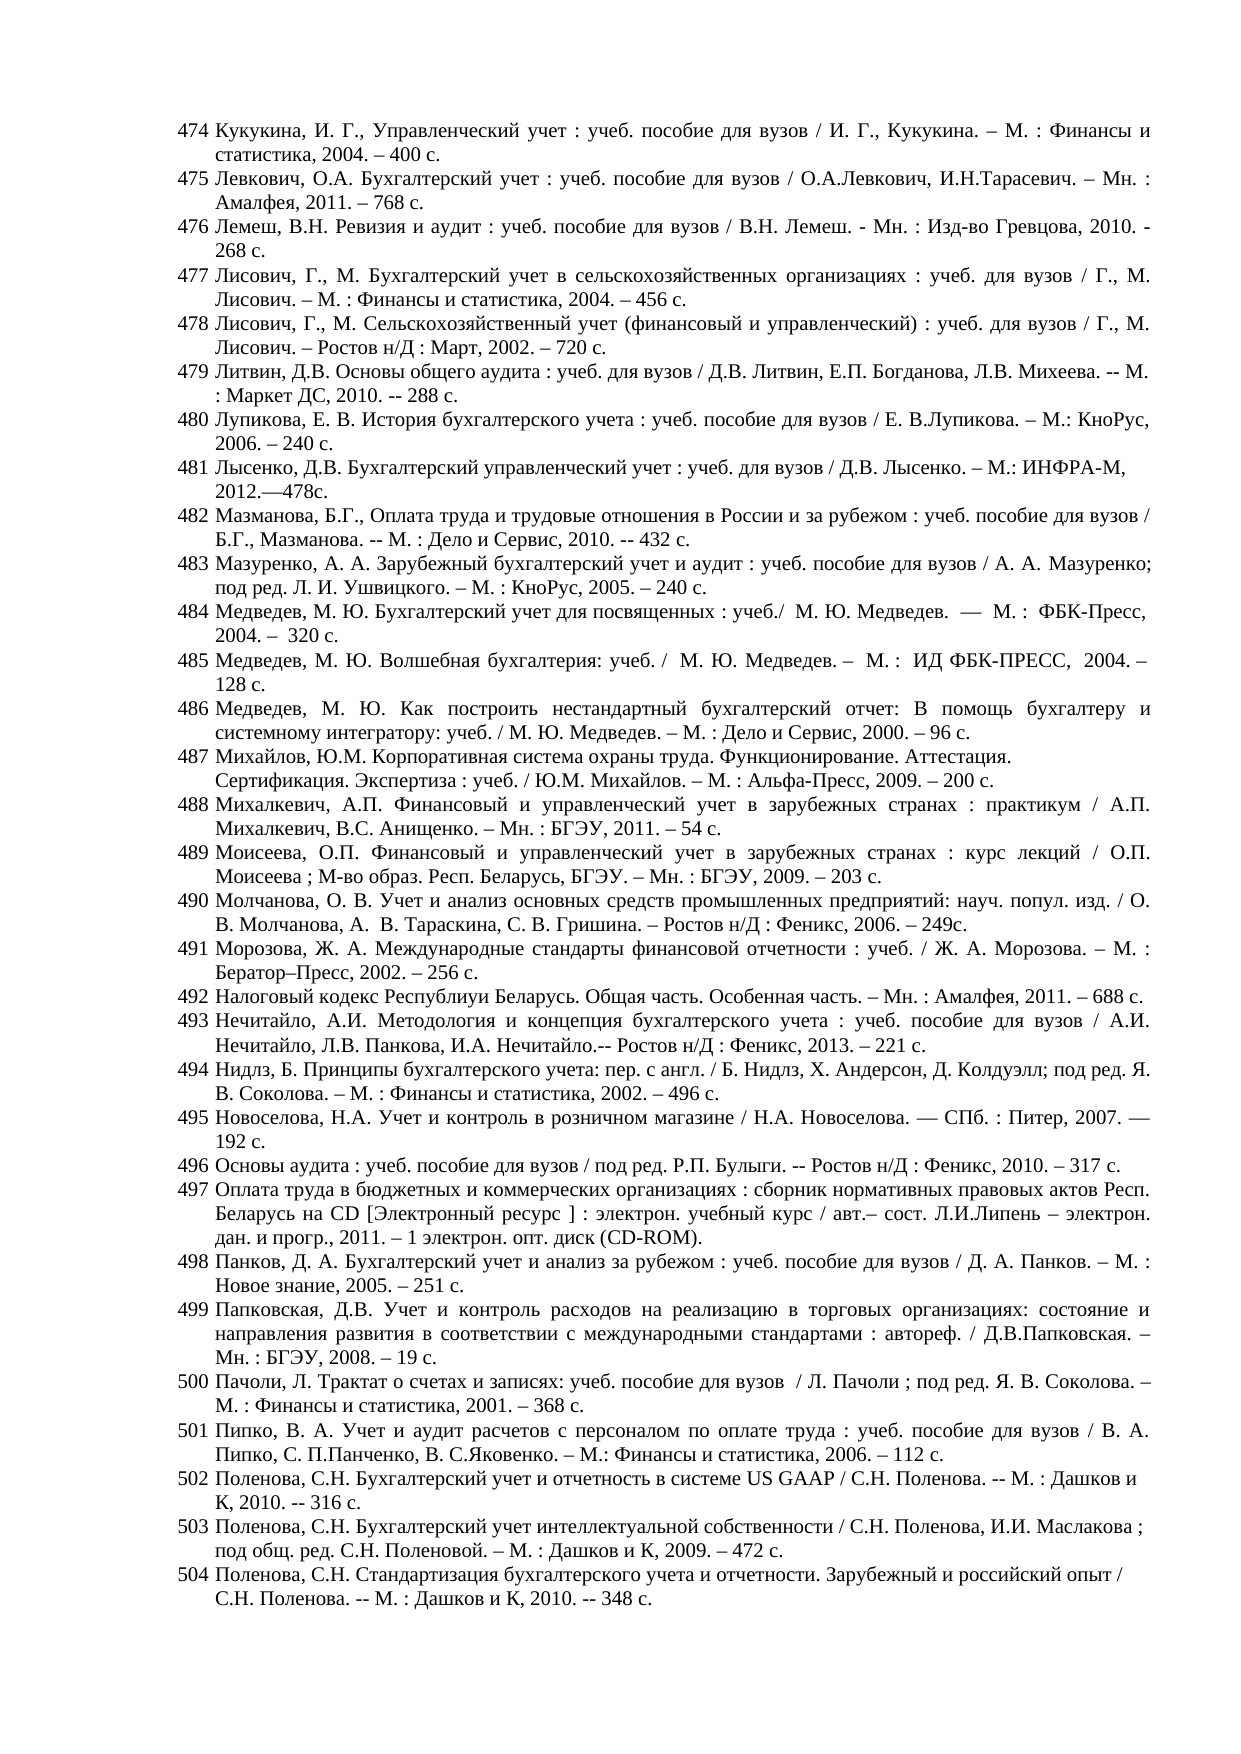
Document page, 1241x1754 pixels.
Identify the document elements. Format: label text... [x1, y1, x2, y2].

list Основы аудита : учеб. пособие для вузов / под ред. Р.П. Булыги. -- Ростов н/Д : Феникс, 2010. – 317 с. [177, 1153, 1152, 1177]
list Молчанова, О. В. Учет и анализ основных средств промышленных предприятий: науч. попул. изд. / О. В. Молчанова, А. В. Тараскина, С. В. Гришина. – Ростов н/Д : Феникс, 2006. – 249с. [177, 888, 1152, 936]
list Лысенко, Д.В. Бухгалтерский управленческий учет : учеб. для вузов / Д.В. Лысенко. – М.: ИНФРА-М, 2012.—478с. [177, 455, 1152, 503]
list Мазманова, Б.Г., Оплата труда и трудовые отношения в России и за рубежом : учеб. пособие для вузов / Б.Г., Мазманова. -- М. : Дело и Сервис, 2010. -- 432 с. [177, 503, 1152, 551]
list Мазуренко, А. А. Зарубежный бухгалтерский учет и аудит : учеб. пособие для вузов / А. А. Мазуренко; под ред. Л. И. Ушвицкого. – М. : КноРус, 2005. – 240 с. [177, 551, 1152, 599]
list Медведев, М. Ю. Бухгалтерский учет для посвященных : учеб./ М. Ю. Медведев. — М. : ФБК-Пресс, 2004. – 320 с. [177, 599, 1152, 647]
list Медведев, М. Ю. Как построить нестандартный бухгалтерский отчет: В помощь бухгалтеру и системному интегратору: учеб. / М. Ю. Медведев. – М. : Дело и Сервис, 2000. – 96 с. [177, 696, 1152, 744]
list Поленова, С.Н. Бухгалтерский учет и отчетность в системе US GAAP / С.Н. Поленова. -- М. : Дашков и К, 2010. -- 316 с. [177, 1466, 1152, 1514]
list Левкович, О.А. Бухгалтерский учет : учеб. пособие для вузов / О.А.Левкович, И.Н.Тарасевич. – Мн. : Амалфея, 2011. – 768 с. [177, 166, 1152, 214]
list Моисеева, О.П. Финансовый и управленческий учет в зарубежных странах : курс лекций / О.П. Моисеева ; М-во образ. Респ. Беларусь, БГЭУ. – Мн. : БГЭУ, 2009. – 203 с. [177, 840, 1152, 888]
list Морозова, Ж. А. Международные стандарты финансовой отчетности : учеб. / Ж. А. Морозова. – М. : Бератор–Пресс, 2002. – 256 с. [177, 936, 1152, 984]
list Панков, Д. А. Бухгалтерский учет и анализ за рубежом : учеб. пособие для вузов / Д. А. Панков. – М. : Новое знание, 2005. – 251 с. [177, 1249, 1152, 1297]
list Поленова, С.Н. Бухгалтерский учет интеллектуальной собственности / С.Н. Поленова, И.И. Маслакова ; под общ. ред. С.Н. Поленовой. – М. : Дашков и К, 2009. – 472 с. [177, 1514, 1152, 1562]
list Новоселова, Н.А. Учет и контроль в розничном магазине / Н.А. Новоселова. — СПб. : Питер, 2007. — 192 с. [177, 1105, 1152, 1153]
list Нечитайло, А.И. Методология и концепция бухгалтерского учета : учеб. пособие для вузов / А.И. Нечитайло, Л.В. Панкова, И.А. Нечитайло.-- Ростов н/Д : Феникс, 2013. – 221 с. [177, 1008, 1152, 1057]
list Оплата труда в бюджетных и коммерческих организациях : сборник нормативных правовых актов Респ. Беларусь на СD [Электронный ресурс ] : электрон. учебный курс / авт.– сост. Л.И.Липень – электрон. дан. и прогр., 2011. – 1 электрон. опт. диск (CD-ROM). [177, 1177, 1152, 1249]
list Папковская, Д.В. Учет и контроль расходов на реализацию в торговых организациях: состояние и направления развития в соответствии с международными стандартами : автореф. / Д.В.Папковская. – Мн. : БГЭУ, 2008. – 19 с. [177, 1297, 1152, 1369]
list Медведев, М. Ю. Волшебная бухгалтерия: учеб. / М. Ю. Медведев. – М. : ИД ФБК-ПРЕСС, 2004. – 128 с. [177, 647, 1152, 696]
list Лисович, Г., М. Сельскохозяйственный учет (финансовый и управленческий) : учеб. для вузов / Г., М. Лисович. – Ростов н/Д : Март, 2002. – 720 с. [177, 311, 1152, 359]
list Лемеш, В.Н. Ревизия и аудит : учеб. пособие для вузов / В.Н. Лемеш. - Мн. : Изд-во Гревцова, 2010. - 268 с. [177, 214, 1152, 262]
list Пипко, В. А. Учет и аудит расчетов с персоналом по оплате труда : учеб. пособие для вузов / В. А. Пипко, С. П.Панченко, В. С.Яковенко. – М.: Финансы и статистика, 2006. – 112 с. [177, 1417, 1152, 1466]
list Михайлов, Ю.М. Корпоративная система охраны труда. Функционирование. Аттестация. Сертификация. Экспертиза : учеб. / Ю.М. Михайлов. – М. : Альфа-Пресс, 2009. – 200 с. [177, 744, 1152, 792]
list Лупикова, Е. В. История бухгалтерского учета : учеб. пособие для вузов / Е. В.Лупикова. – М.: КноРус, 2006. – 240 с. [177, 407, 1152, 455]
list Лисович, Г., М. Бухгалтерский учет в сельскохозяйственных организациях : учеб. для вузов / Г., М. Лисович. – М. : Финансы и статистика, 2004. – 456 с. [177, 262, 1152, 311]
list Михалкевич, А.П. Финансовый и управленческий учет в зарубежных странах : практикум / А.П. Михалкевич, В.С. Анищенко. – Мн. : БГЭУ, 2011. – 54 с. [177, 792, 1152, 840]
list Налоговый кодекс Республиуи Беларусь. Общая часть. Особенная часть. – Мн. : Амалфея, 2011. – 688 с. [177, 984, 1152, 1008]
list Кукукина, И. Г., Управленческий учет : учеб. пособие для вузов / И. Г., Кукукина. – М. : Финансы и статистика, 2004. – 400 с. [177, 118, 1152, 166]
list Поленова, С.Н. Стандартизация бухгалтерского учета и отчетности. Зарубежный и российский опыт / С.Н. Поленова. -- М. : Дашков и К, 2010. -- 348 с. [177, 1562, 1152, 1610]
list Нидлз, Б. Принципы бухгалтерского учета: пер. с англ. / Б. Нидлз, Х. Андерсон, Д. Колдуэлл; под ред. Я. В. Соколова. – М. : Финансы и статистика, 2002. – 496 с. [177, 1057, 1152, 1105]
list Пачоли, Л. Трактат о счетах и записях: учеб. пособие для вузов / Л. Пачоли ; под ред. Я. В. Соколова. – М. : Финансы и статистика, 2001. – 368 с. [177, 1369, 1152, 1417]
list Литвин, Д.В. Основы общего аудита : учеб. для вузов / Д.В. Литвин, Е.П. Богданова, Л.В. Михеева. -- М. : Маркет ДС, 2010. -- 288 с. [177, 359, 1152, 407]
